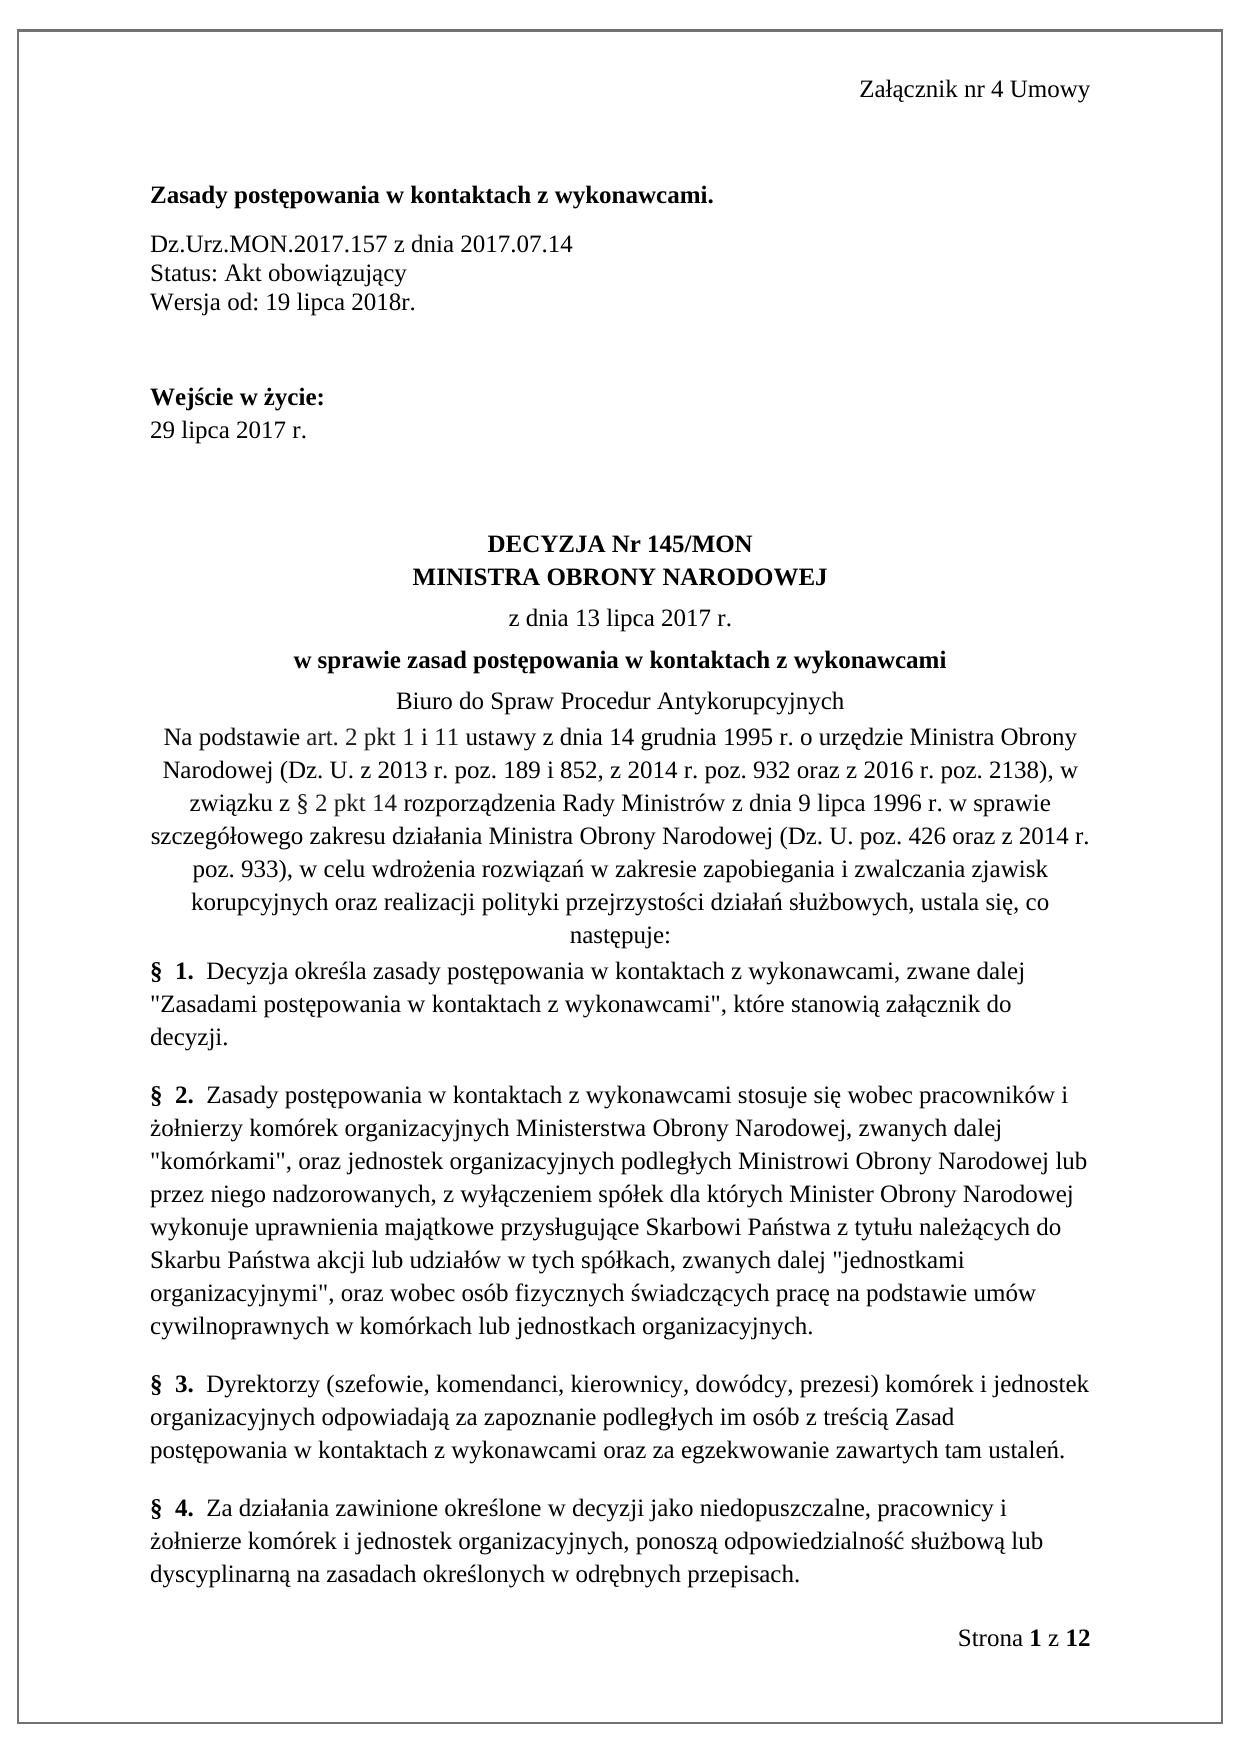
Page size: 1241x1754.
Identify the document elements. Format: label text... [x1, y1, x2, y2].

text MINISTRA OBRONY NARODOWEJ [150, 562, 1090, 591]
title Zasady postępowania w kontaktach z wykonawcami. [150, 180, 1090, 209]
text Wejście w życie: [150, 382, 1090, 411]
text w sprawie zasad postępowania w kontaktach z wykonawcami [150, 645, 1090, 674]
text § 1. Decyzja określa zasady postępowania w kontaktach z wykonawcami, zwane dalej "Zasadami postępowania w kontaktach z wykonawcami", które stanowią załącznik do decyzji. [150, 956, 1090, 1051]
text Wersja od: 19 lipca 2018r. [150, 287, 1090, 316]
text § 3. Dyrektorzy (szefowie, komendanci, kierownicy, dowódcy, prezesi) komórek i jednostek organizacyjnych odpowiadają za zapoznanie podległych im osób z treścią Zasad postępowania w kontaktach z wykonawcami oraz za egzekwowanie zawartych tam ustaleń. [150, 1369, 1090, 1464]
text § 4. Za działania zawinione określone w decyzji jako niedopuszczalne, pracownicy i żołnierze komórek i jednostek organizacyjnych, ponoszą odpowiedzialność służbową lub dyscyplinarną na zasadach określonych w odrębnych przepisach. [150, 1493, 1090, 1588]
text 29 lipca 2017 r. [150, 415, 1090, 444]
text Dz.Urz.MON.2017.157 z dnia 2017.07.14 [150, 229, 1090, 258]
text Status: Akt obowiązujący [150, 258, 1090, 287]
text Biuro do Spraw Procedur Antykorupcyjnych [150, 686, 1090, 715]
text z dnia 13 lipca 2017 r. [150, 603, 1090, 632]
text Na podstawie art. 2 pkt 1 i 11 ustawy z dnia 14 grudnia 1995 r. o urzędzie Ministra Obrony Narodowej (Dz. U. z 2013 r. poz. 189 i 852, z 2014 r. poz. 932 oraz z 2016 r. poz. 2138), w związku z § 2 pkt 14 rozporządzenia Rady Ministrów z dnia 9 lipca 1996 r. w sprawie szczegółowego zakresu działania Ministra Obrony Narodowej (Dz. U. poz. 426 oraz z 2014 r. poz. 933), w celu wdrożenia rozwiązań w zakresie zapobiegania i zwalczania zjawisk korupcyjnych oraz realizacji polityki przejrzystości działań służbowych, ustala się, co następuje: [150, 722, 1090, 949]
text § 2. Zasady postępowania w kontaktach z wykonawcami stosuje się wobec pracowników i żołnierzy komórek organizacyjnych Ministerstwa Obrony Narodowej, zwanych dalej "komórkami", oraz jednostek organizacyjnych podległych Ministrowi Obrony Narodowej lub przez niego nadzorowanych, z wyłączeniem spółek dla których Minister Obrony Narodowej wykonuje uprawnienia majątkowe przysługujące Skarbowi Państwa z tytułu należących do Skarbu Państwa akcji lub udziałów w tych spółkach, zwanych dalej "jednostkami organizacyjnymi", oraz wobec osób fizycznych świadczących pracę na podstawie umów cywilnoprawnych w komórkach lub jednostkach organizacyjnych. [150, 1080, 1090, 1340]
text DECYZJA Nr 145/MON [150, 529, 1090, 558]
